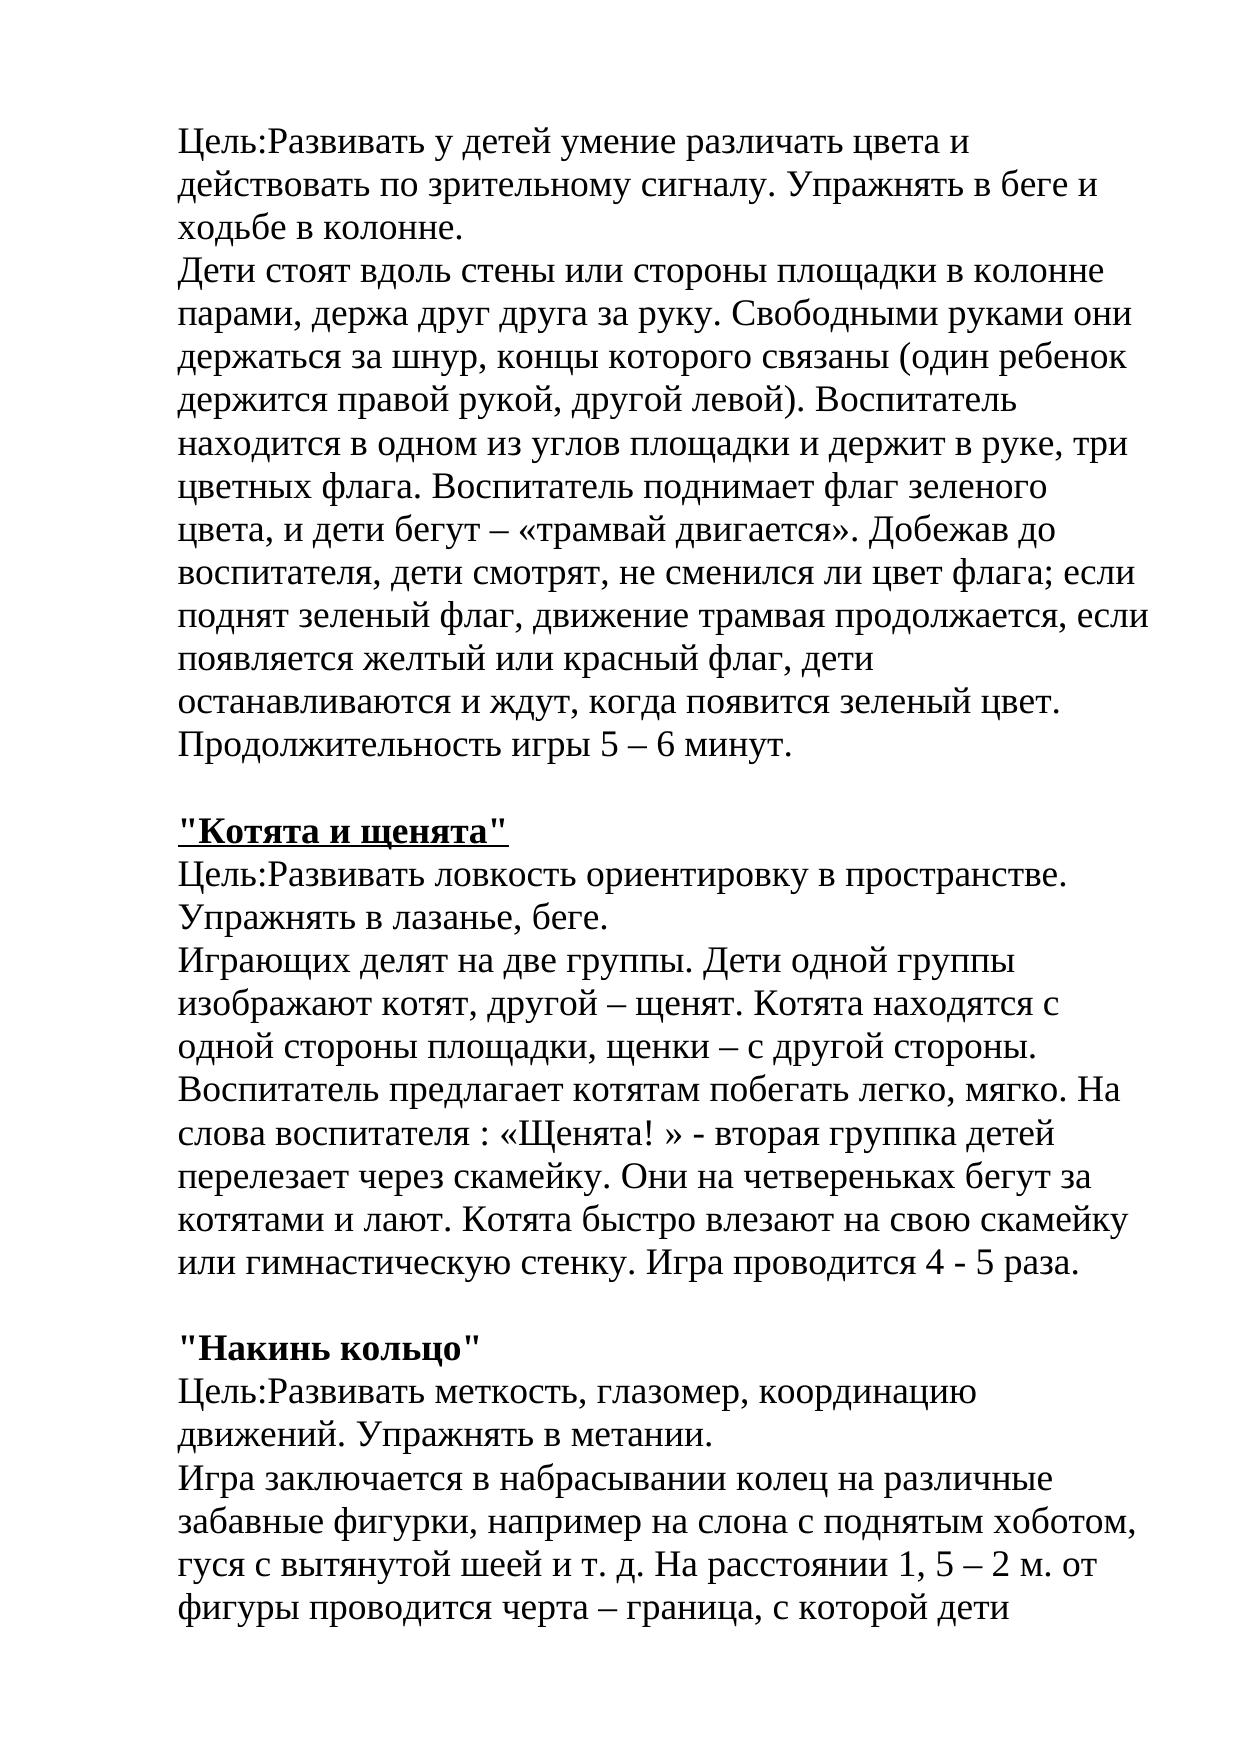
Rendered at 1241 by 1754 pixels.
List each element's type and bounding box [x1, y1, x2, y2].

text [177, 118, 1152, 1627]
